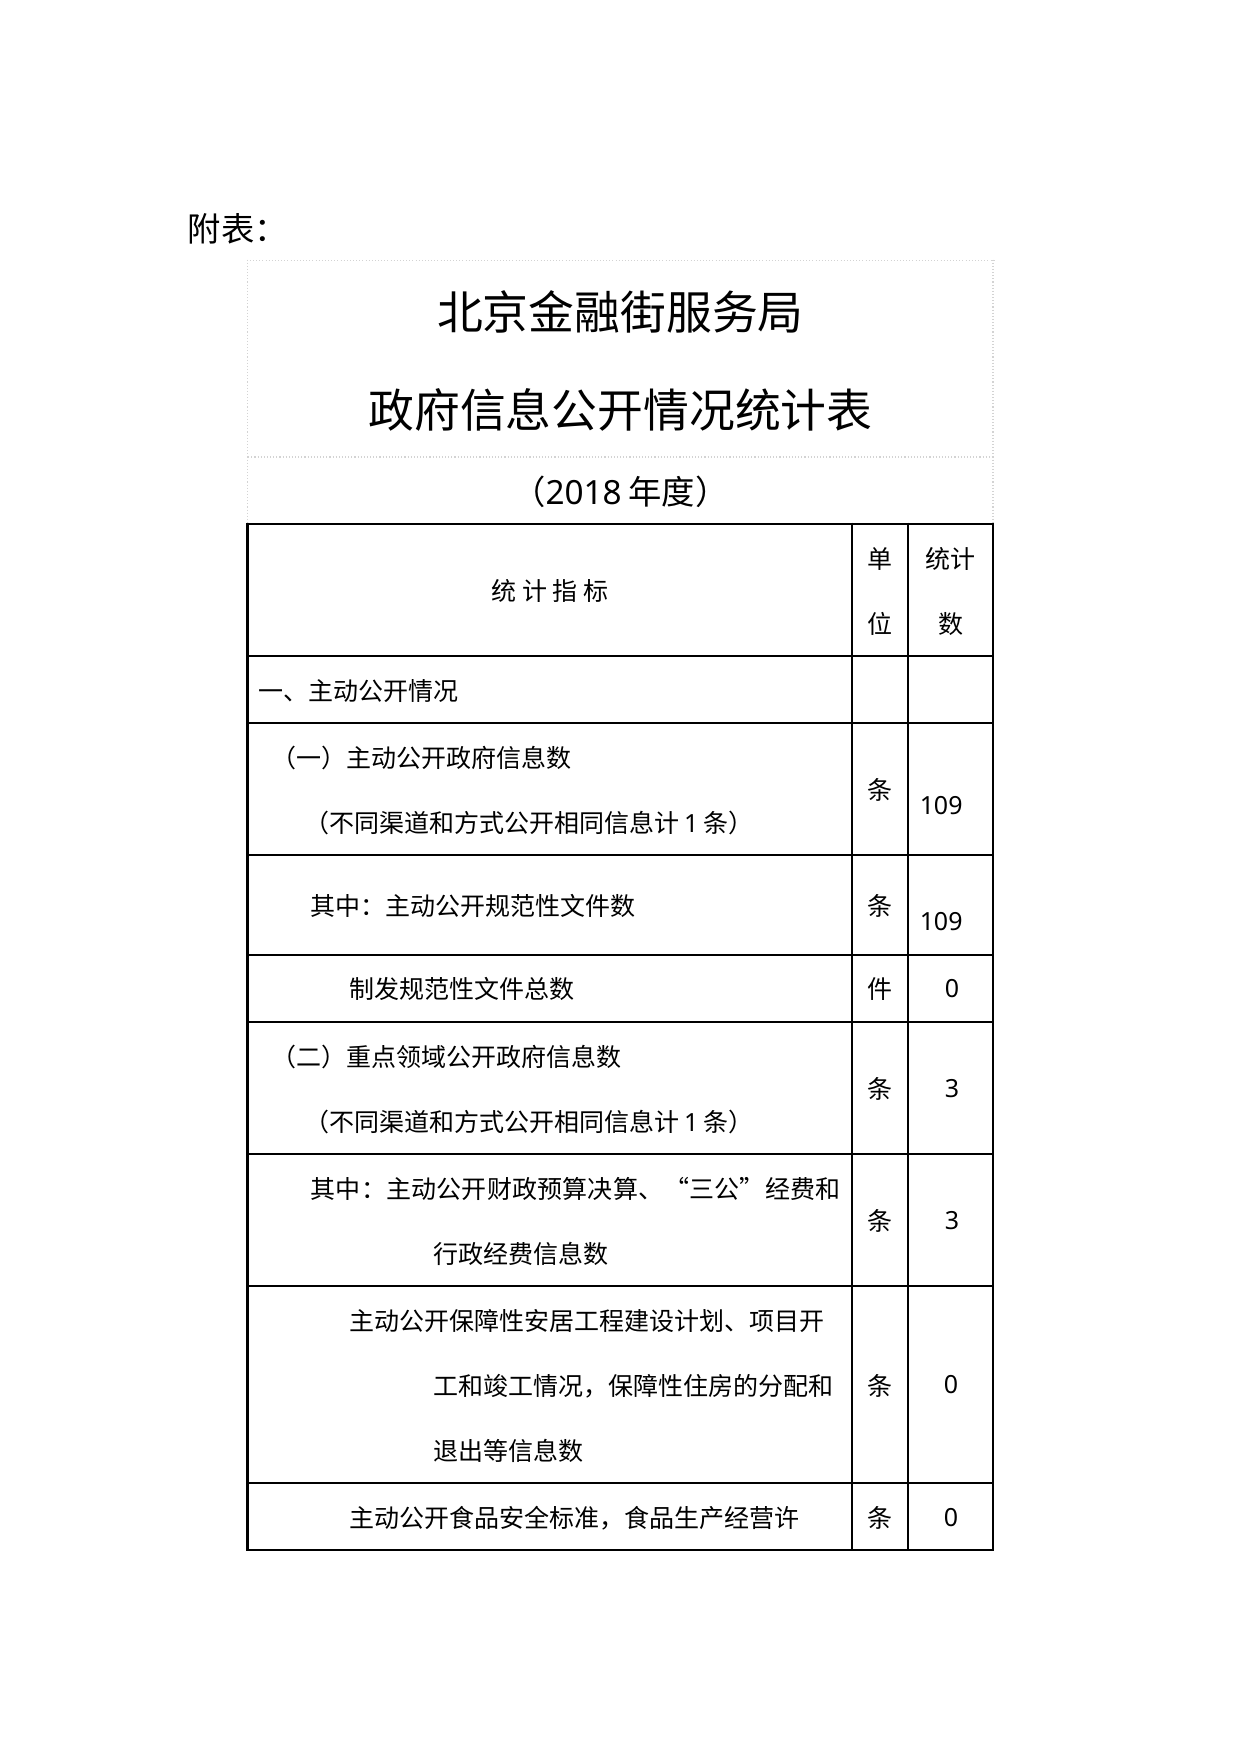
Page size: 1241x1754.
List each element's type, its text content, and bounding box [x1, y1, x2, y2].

table_cell 统计数 [909, 525, 992, 655]
table_cell 其中：主动公开财政预算决算、“三公”经费和行政经费信息数 [249, 1155, 851, 1285]
table_cell 统 计 指 标 [249, 525, 851, 655]
table_cell 109 [909, 856, 992, 953]
table_cell 0 [909, 1287, 992, 1482]
table_header 北京金融街服务局 政府信息公开情况统计表 [248, 260, 993, 456]
table_cell 制发规范性文件总数 [249, 956, 851, 1021]
table_cell 3 [909, 1023, 992, 1153]
table_cell 条 [853, 724, 907, 854]
table_cell 109 [909, 724, 992, 854]
table_cell 件 [853, 956, 907, 1021]
table_cell （二）重点领域公开政府信息数 （不同渠道和方式公开相同信息计1条） [249, 1023, 851, 1153]
table_cell [853, 657, 907, 722]
table_cell 条 [853, 1155, 907, 1285]
table_cell 0 [909, 956, 992, 1021]
table_cell 3 [909, 1155, 992, 1285]
table_cell 条 [853, 1484, 907, 1549]
table_cell （2018年度） [248, 456, 993, 523]
table_cell 其中：主动公开规范性文件数 [249, 856, 851, 953]
table_cell 单位 [853, 525, 907, 655]
table_cell 条 [853, 856, 907, 953]
table_cell 一、主动公开情况 [249, 657, 851, 722]
table_cell [909, 657, 992, 722]
table_cell （一）主动公开政府信息数 （不同渠道和方式公开相同信息计1条） [249, 724, 851, 854]
table_cell 主动公开保障性安居工程建设计划、项目开工和竣工情况，保障性住房的分配和退出等信息数 [249, 1287, 851, 1482]
table_cell 条 [853, 1287, 907, 1482]
text 附表： [187, 194, 1053, 259]
table_cell 0 [909, 1484, 992, 1549]
table_cell 条 [853, 1023, 907, 1153]
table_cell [249, 1484, 851, 1549]
